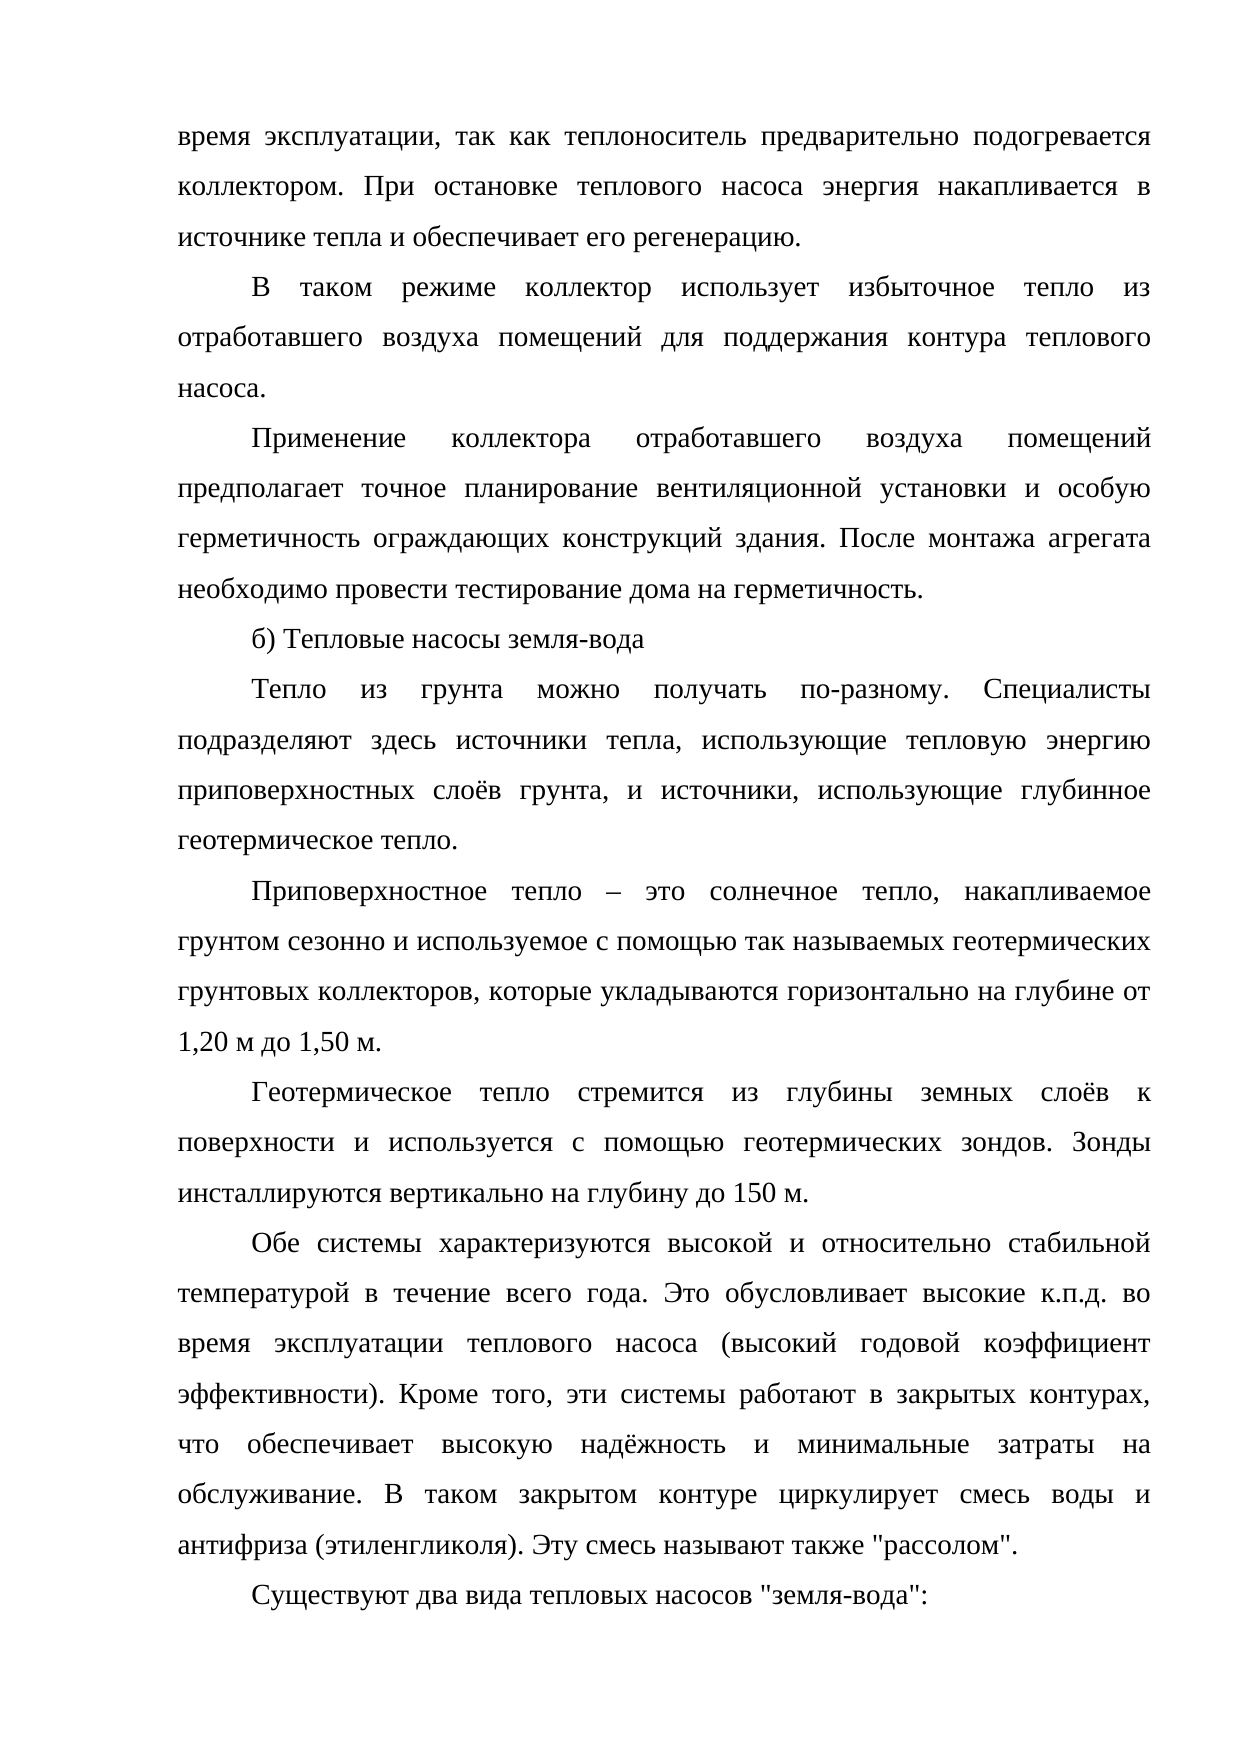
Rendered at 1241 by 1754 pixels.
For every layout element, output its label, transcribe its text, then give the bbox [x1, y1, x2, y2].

text Тепло из грунта можно получать по-разному. Специалисты подразделяют здесь источники тепла, использующие тепловую энергию приповерхностных слоёв грунта, и источники, использующие глубинное геотермическое тепло. [177, 672, 1152, 856]
text Применение коллектора отработавшего воздуха помещений предполагает точное планирование вентиляционной установки и особую герметичность ограждающих конструкций здания. После монтажа агрегата необходимо провести тестирование дома на герметичность. [177, 420, 1152, 604]
text В таком режиме коллектор использует избыточное тепло из отработавшего воздуха помещений для поддержания контура теплового насоса. [177, 269, 1152, 403]
text Существуют два вида тепловых насосов "земля-вода": [177, 1577, 1152, 1611]
text Геотермическое тепло стремится из глубины земных слоёв к поверхности и используется с помощью геотермических зондов. Зонды инсталлируются вертикально на глубину до 150 м. [177, 1074, 1152, 1208]
text б) Тепловые насосы земля-вода [177, 621, 1152, 655]
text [177, 118, 1152, 252]
text Приповерхностное тепло – это солнечное тепло, накапливаемое грунтом сезонно и используемое с помощью так называемых геотермических грунтовых коллекторов, которые укладываются горизонтально на глубине от 1,20 м до 1,50 м. [177, 873, 1152, 1057]
text Обе системы характеризуются высокой и относительно стабильной температурой в течение всего года. Это обусловливает высокие к.п.д. во время эксплуатации теплового насоса (высокий годовой коэффициент эффективности). Кроме того, эти системы работают в закрытых контурах, что обеспечивает высокую надёжность и минимальные затраты на обслуживание. В таком закрытом контуре циркулирует смесь воды и антифриза (этиленгликоля). Эту смесь называют также "рассолом". [177, 1225, 1152, 1560]
